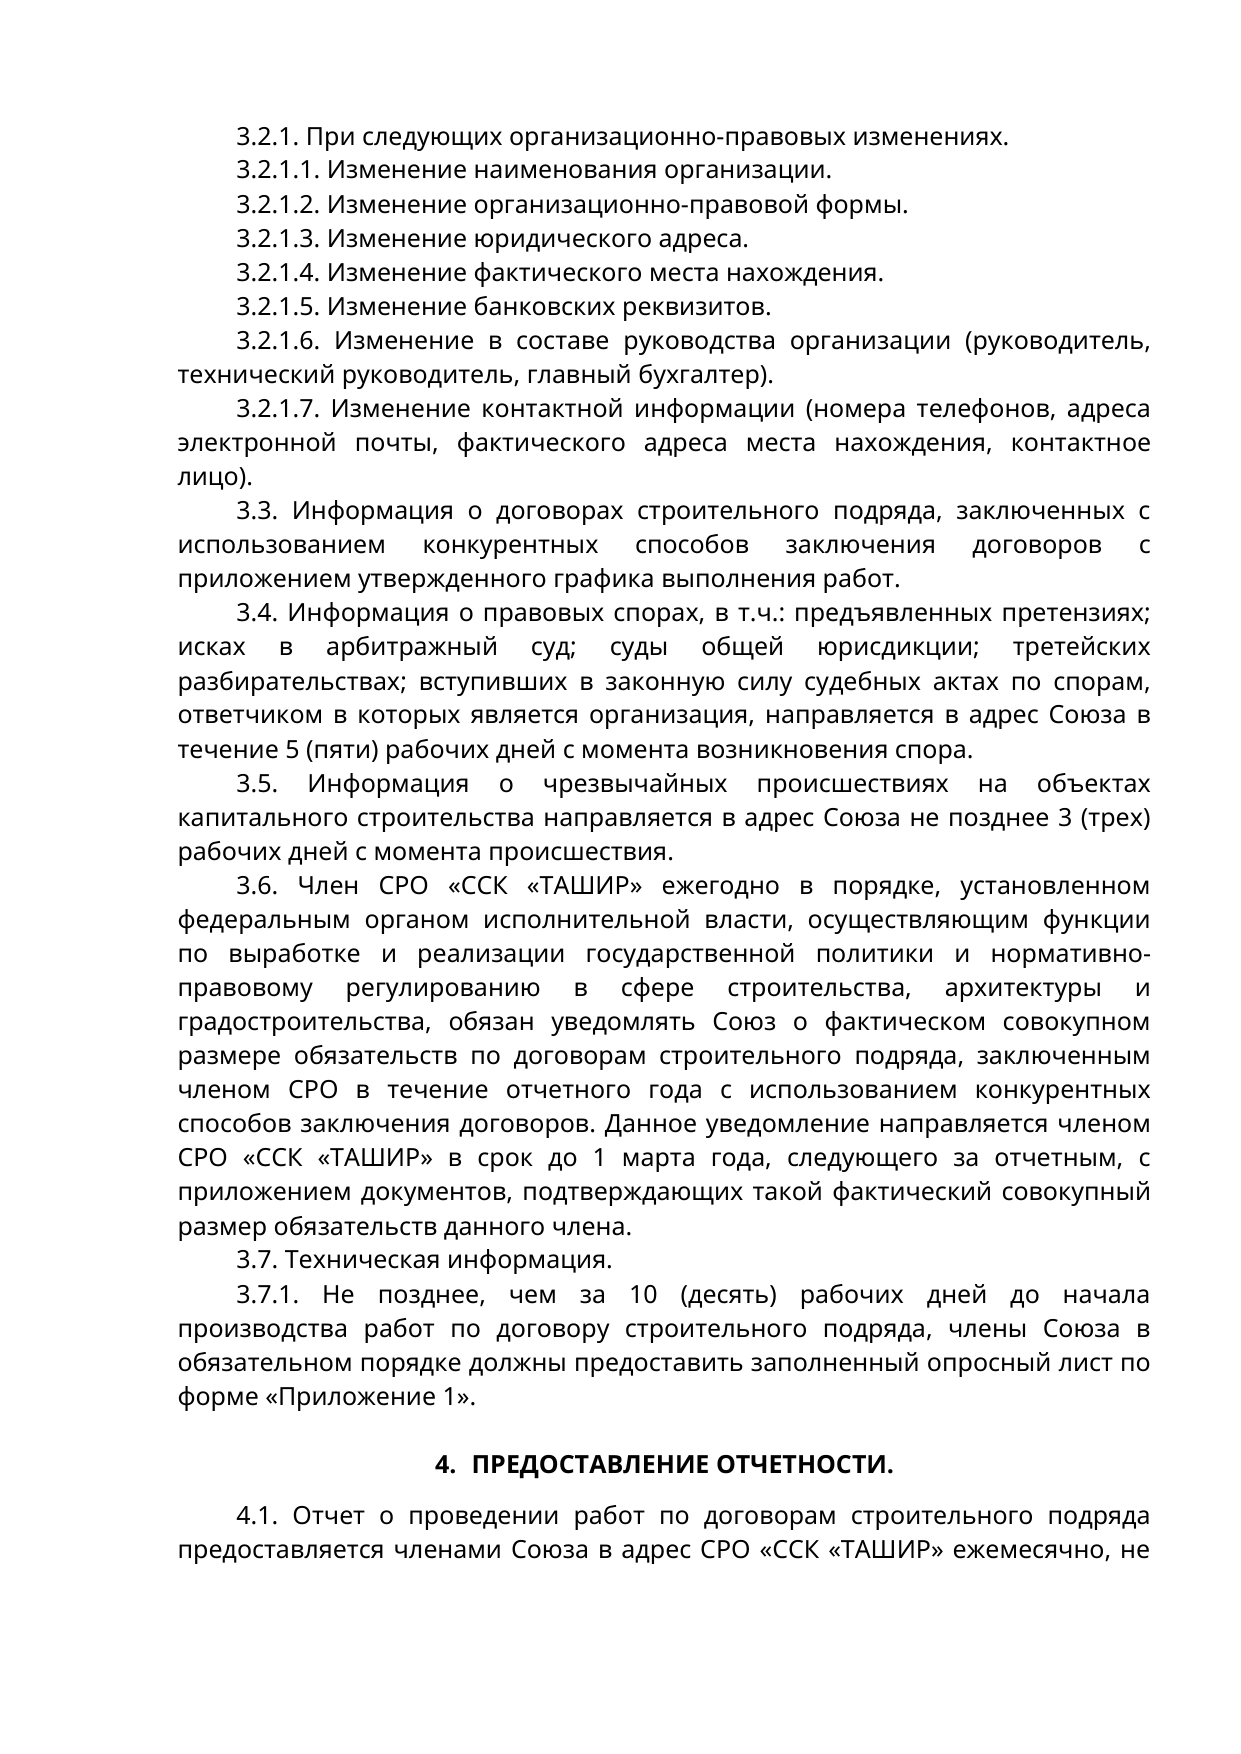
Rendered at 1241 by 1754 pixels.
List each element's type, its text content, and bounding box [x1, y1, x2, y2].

text 3.2.1.3. Изменение юридического адреса. [177, 220, 1152, 254]
text 3.6. Член СРО «ССК «ТАШИР» ежегодно в порядке, установленном федеральным органом исполнительной власти, осуществляющим функции по выработке и реализации государственной политики и нормативно-правовому регулированию в сфере строительства, архитектуры и градостроительства, обязан уведомлять Союз о фактическом совокупном размере обязательств по договорам строительного подряда, заключенным членом СРО в течение отчетного года с использованием конкурентных способов заключения договоров. Данное уведомление направляется членом СРО «ССК «ТАШИР» в срок до 1 марта года, следующего за отчетным, с приложением документов, подтверждающих такой фактический совокупный размер обязательств данного члена. [177, 867, 1152, 1242]
text 3.7.1. Не позднее, чем за 10 (десять) рабочих дней до начала производства работ по договору строительного подряда, члены Союза в обязательном порядке должны предоставить заполненный опросный лист по форме «Приложение 1». [177, 1276, 1152, 1412]
text 3.2.1.1. Изменение наименования организации. [177, 152, 1152, 186]
text 4. ПРЕДОСТАВЛЕНИЕ ОТЧЕТНОСТИ. [177, 1447, 1152, 1481]
text 3.2.1.6. Изменение в составе руководства организации (руководитель, технический руководитель, главный бухгалтер). [177, 322, 1152, 391]
text 3.2.1.5. Изменение банковских реквизитов. [177, 288, 1152, 322]
text 3.7. Техническая информация. [177, 1242, 1152, 1276]
text 3.5. Информация о чрезвычайных происшествиях на объектах капитального строительства направляется в адрес Союза не позднее 3 (трех) рабочих дней с момента происшествия. [177, 765, 1152, 867]
text 3.3. Информация о договорах строительного подряда, заключенных с использованием конкурентных способов заключения договоров с приложением утвержденного графика выполнения работ. [177, 493, 1152, 595]
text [177, 1497, 1152, 1565]
text 3.2.1.7. Изменение контактной информации (номера телефонов, адреса электронной почты, фактического адреса места нахождения, контактное лицо). [177, 391, 1152, 493]
text 3.2.1.4. Изменение фактического места нахождения. [177, 254, 1152, 288]
text 3.2.1. При следующих организационно-правовых изменениях. [177, 118, 1152, 152]
text 3.4. Информация о правовых спорах, в т.ч.: предъявленных претензиях; исках в арбитражный суд; суды общей юрисдикции; третейских разбирательствах; вступивших в законную силу судебных актах по спорам, ответчиком в которых является организация, направляется в адрес Союза в течение 5 (пяти) рабочих дней с момента возникновения спора. [177, 595, 1152, 765]
text 3.2.1.2. Изменение организационно-правовой формы. [177, 186, 1152, 220]
